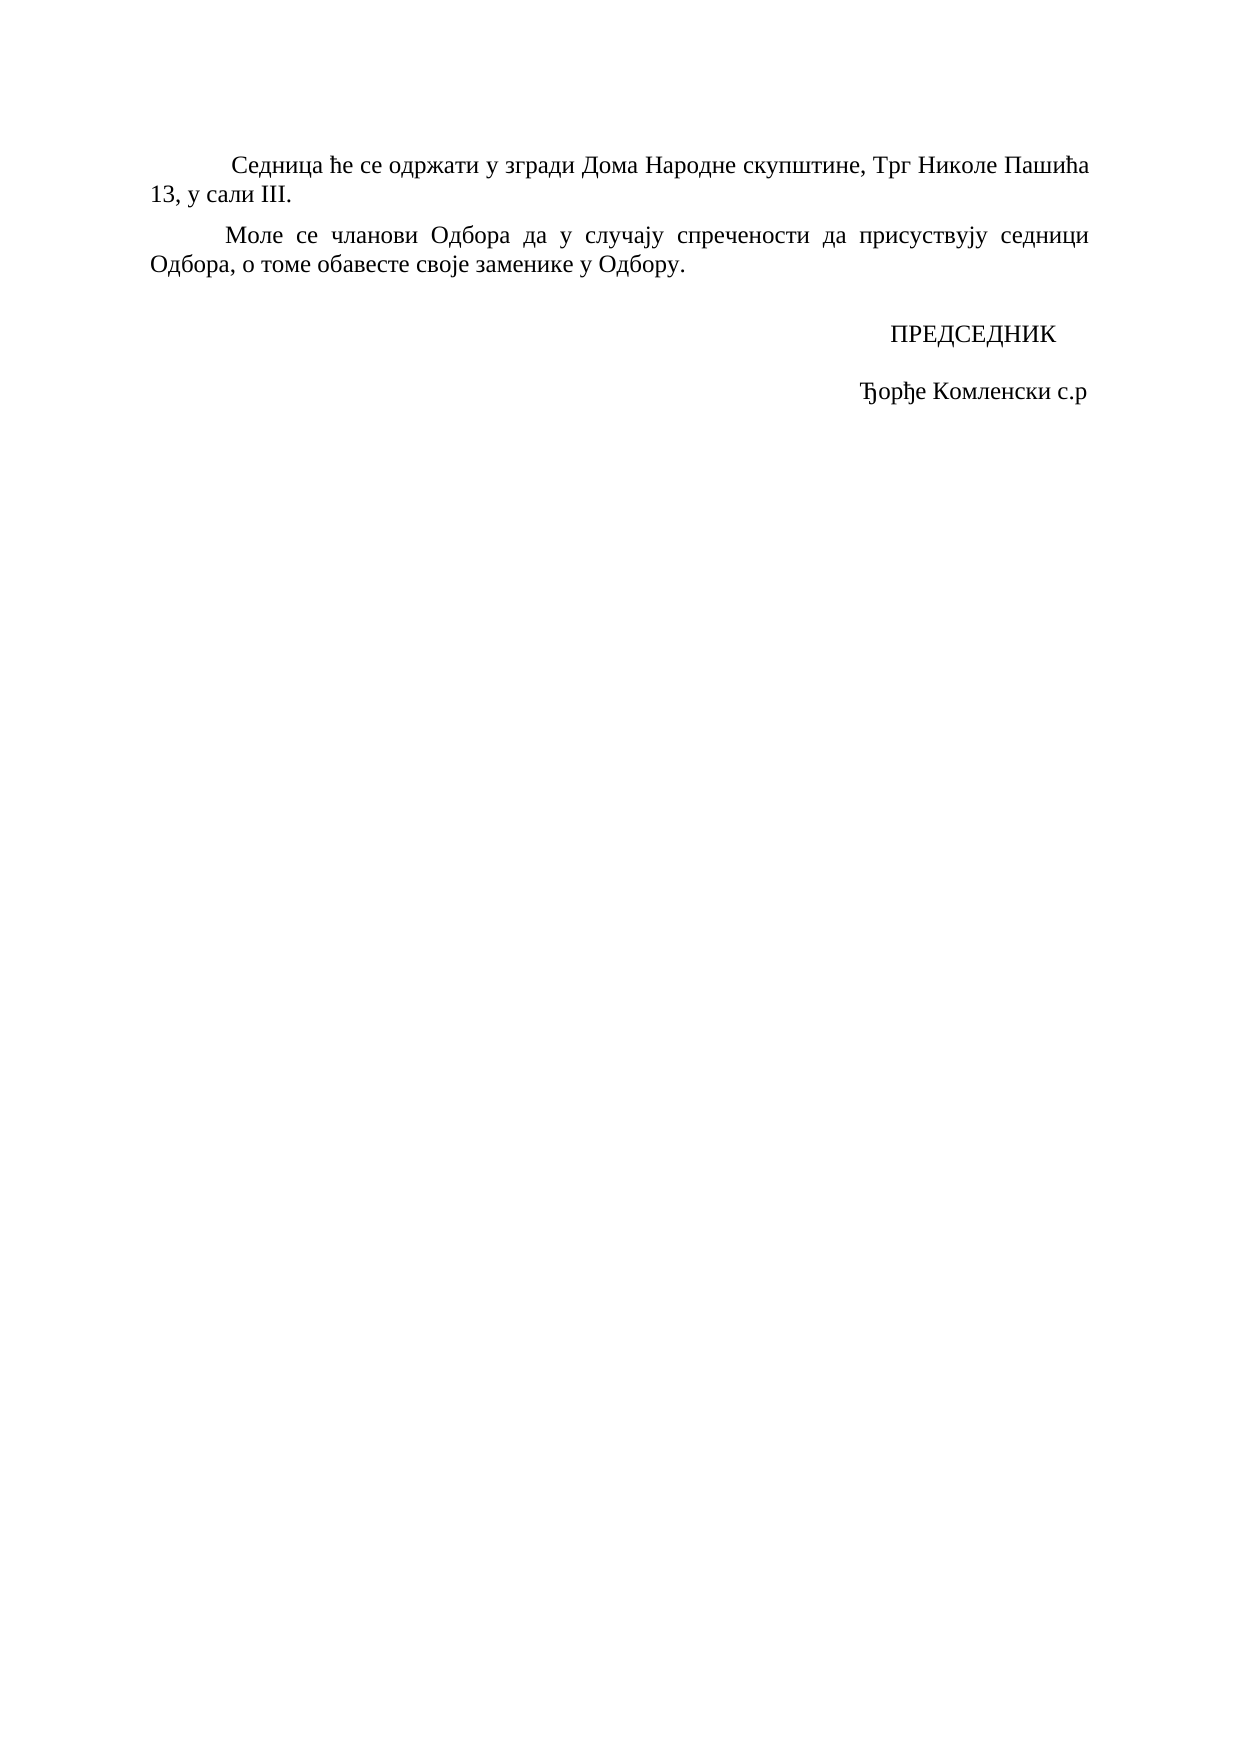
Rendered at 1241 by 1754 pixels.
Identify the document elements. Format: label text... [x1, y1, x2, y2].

text Ђорђе Комленски с.р [150, 376, 1090, 405]
text ПРЕДСЕДНИК [150, 319, 1090, 347]
text Моле се чланови Одбора да у случају спречености да присуствују седници Одбора, о томе обавесте своје заменике у Одбору. [150, 220, 1090, 277]
text Седница ће се одржати у згради Дома Народне скупштине, Трг Николе Пашића 13, у сали III. [150, 150, 1090, 207]
